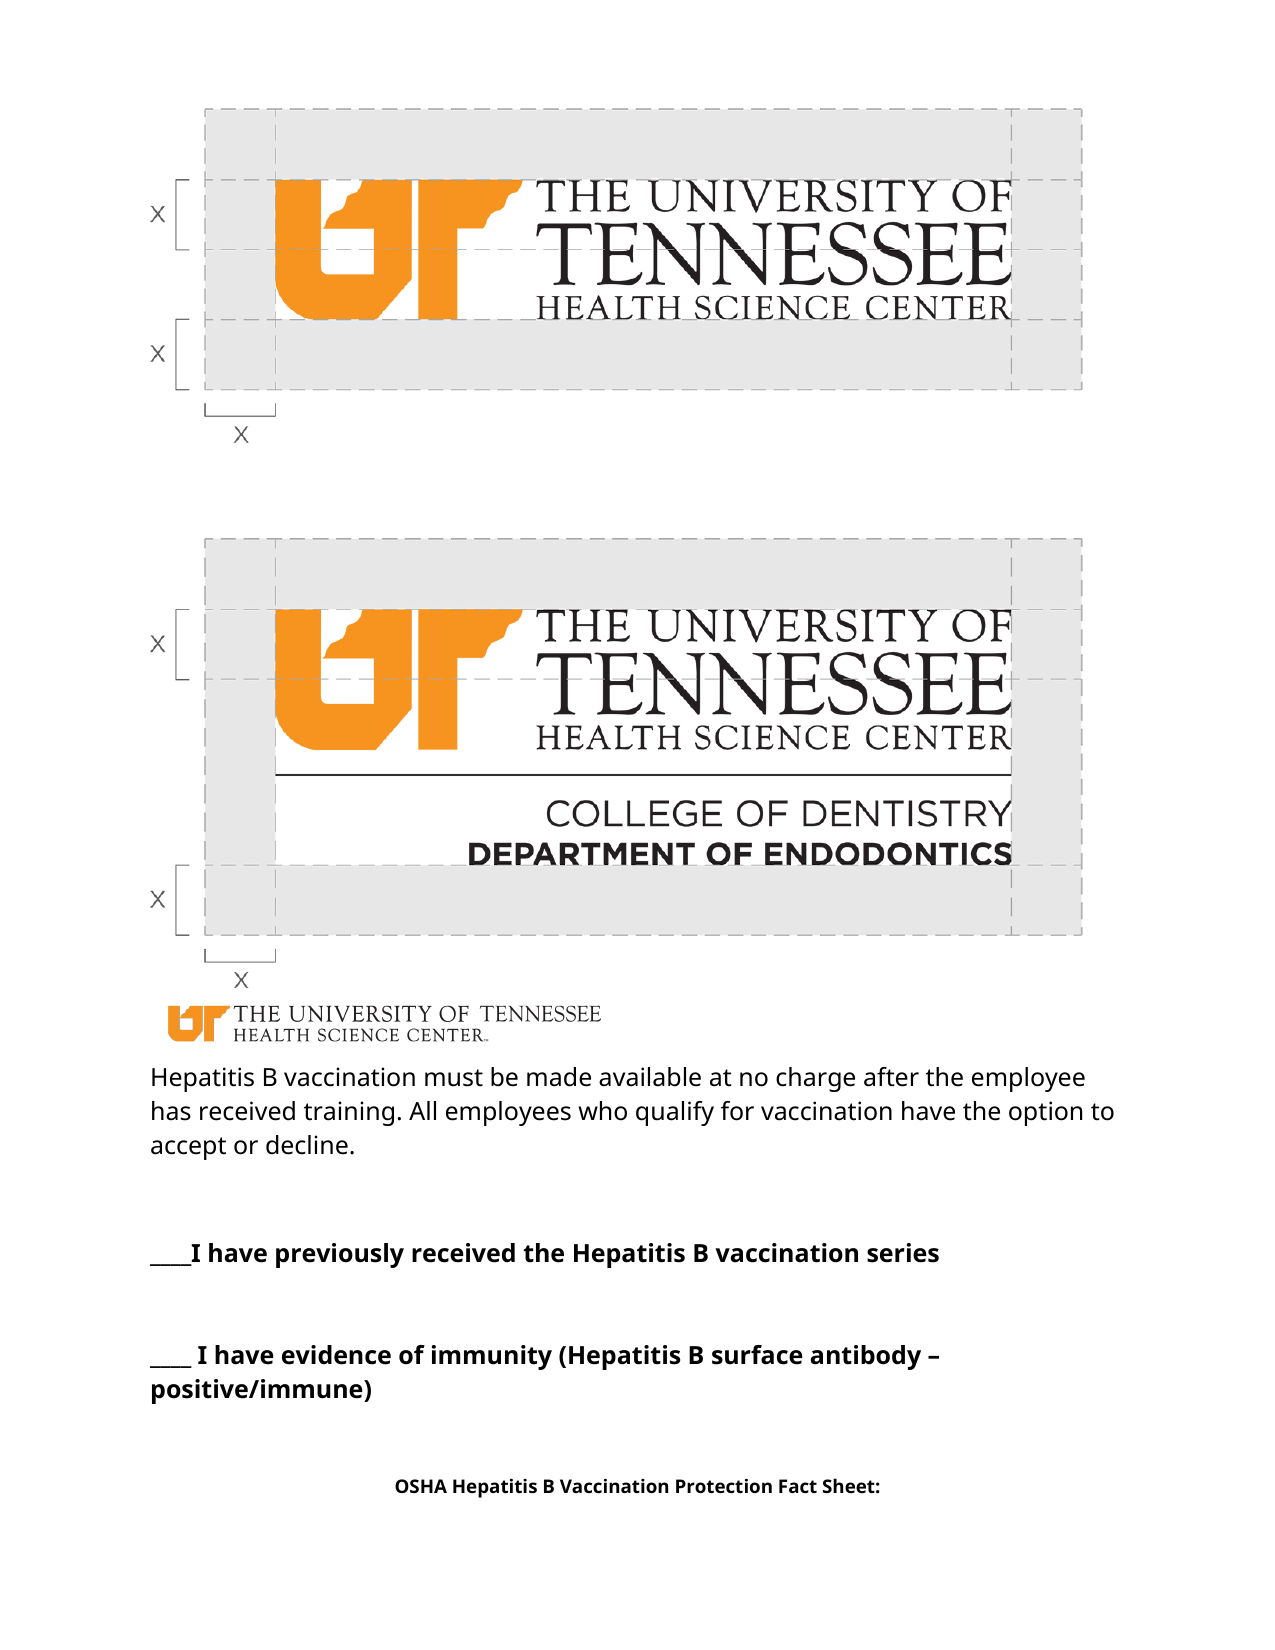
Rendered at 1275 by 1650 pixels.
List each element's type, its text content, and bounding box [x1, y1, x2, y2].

text Any worker who have reasonably anticipated contact with blood or other potentially infectious material (OPIM) during performance of their job is considered to have occupational exposure and to be at risk of being infected. The Hepatitis B vaccination must be made available at no charge after the employee has received training. All employees who qualify for vaccination have the option to accept or decline. [150, 1059, 1125, 1162]
picture [150, 103, 1088, 1059]
text ____ I have evidence of immunity (Hepatitis B surface antibody – positive/immune) [150, 1337, 1125, 1406]
text OSHA Hepatitis B Vaccination Protection Fact Sheet: [150, 1474, 1125, 1499]
text ____I have previously received the Hepatitis B vaccination series [150, 1235, 1125, 1269]
